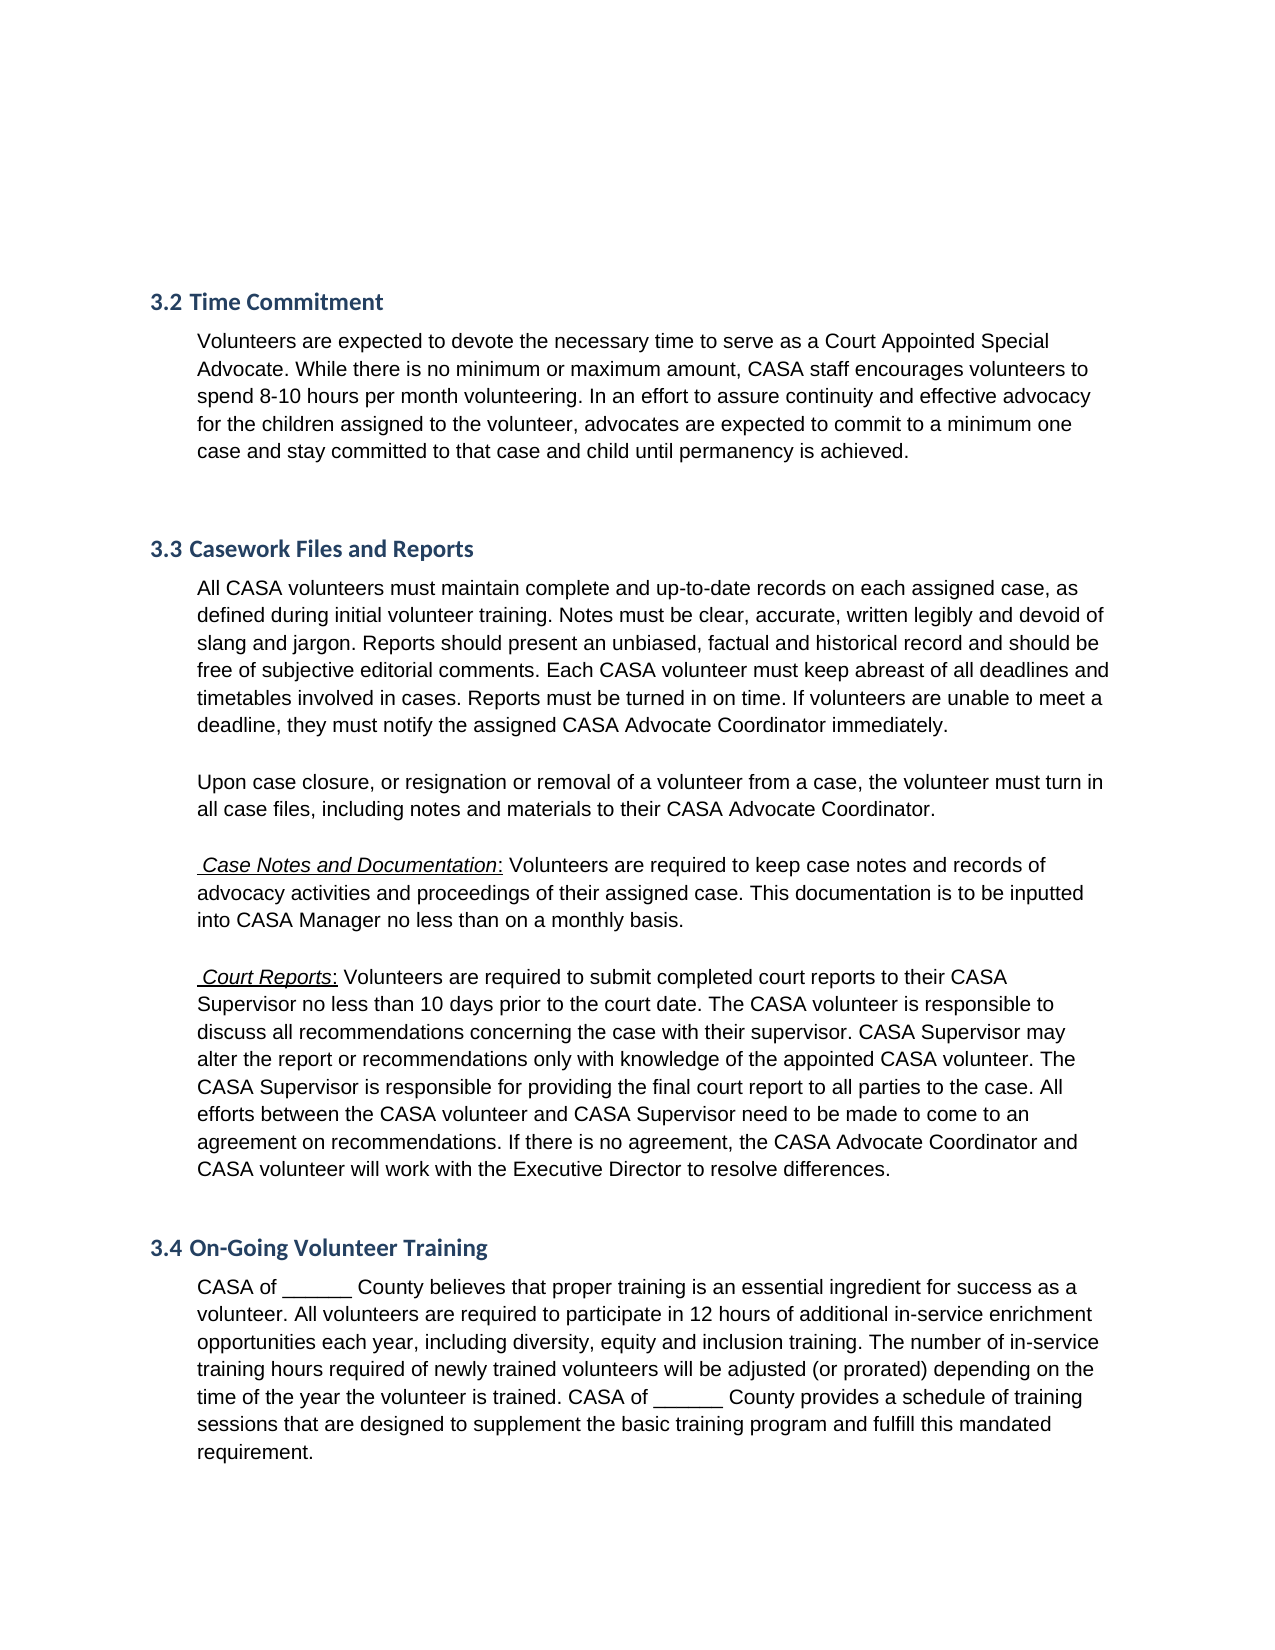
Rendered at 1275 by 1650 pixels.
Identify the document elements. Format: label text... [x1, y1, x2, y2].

subtitle 3.3 Casework Files and Reports [150, 533, 1125, 563]
subtitle 3.2 Time Commitment [150, 286, 1125, 317]
text CASA of ______ County believes that proper training is an essential ingredient for success as a volunteer. All volunteers are required to participate in 12 hours of additional in-service enrichment opportunities each year, including diversity, equity and inclusion training. The number of in-service training hours required of newly trained volunteers will be adjusted (or prorated) depending on the time of the year the volunteer is trained. CASA of ______ County provides a schedule of training sessions that are designed to supplement the basic training program and fulfill this mandated requirement. [197, 1275, 1112, 1464]
text All CASA volunteers must maintain complete and up-to-date records on each assigned case, as defined during initial volunteer training. Notes must be clear, accurate, written legibly and devoid of slang and jargon. Reports should present an unbiased, factual and historical record and should be free of subjective editorial comments. Each CASA volunteer must keep abreast of all deadlines and timetables involved in cases. Reports must be turned in on time. If volunteers are unable to meet a deadline, they must notify the assigned CASA Advocate Coordinator immediately. [197, 576, 1125, 737]
subtitle 3.4 On-Going Volunteer Training [150, 1232, 1125, 1262]
text Upon case closure, or resignation or removal of a volunteer from a case, the volunteer must turn in all case files, including notes and materials to their CASA Advocate Coordinator. [197, 769, 1106, 821]
text Case Notes and Documentation: Volunteers are required to keep case notes and records of advocacy activities and proceedings of their assigned case. This documentation is to be inputted into CASA Manager no less than on a monthly basis. [197, 853, 1114, 932]
text Volunteers are expected to devote the necessary time to serve as a Court Appointed Special Advocate. While there is no minimum or maximum amount, CASA staff encourages volunteers to spend 8-10 hours per month volunteering. In an effort to assure continuity and effective advocacy for the children assigned to the volunteer, advocates are expected to commit to a minimum one case and stay committed to that case and child until permanency is achieved. [197, 329, 1112, 463]
text Court Reports: Volunteers are required to submit completed court reports to their CASA Supervisor no less than 10 days prior to the court date. The CASA volunteer is responsible to discuss all recommendations concerning the case with their supervisor. CASA Supervisor may alter the report or recommendations only with knowledge of the appointed CASA volunteer. The CASA Supervisor is responsible for providing the final court report to all parties to the case. All efforts between the CASA volunteer and CASA Supervisor need to be made to come to an agreement on recommendations. If there is no agreement, the CASA Advocate Coordinator and CASA volunteer will work with the Executive Director to resolve differences. [197, 964, 1106, 1181]
